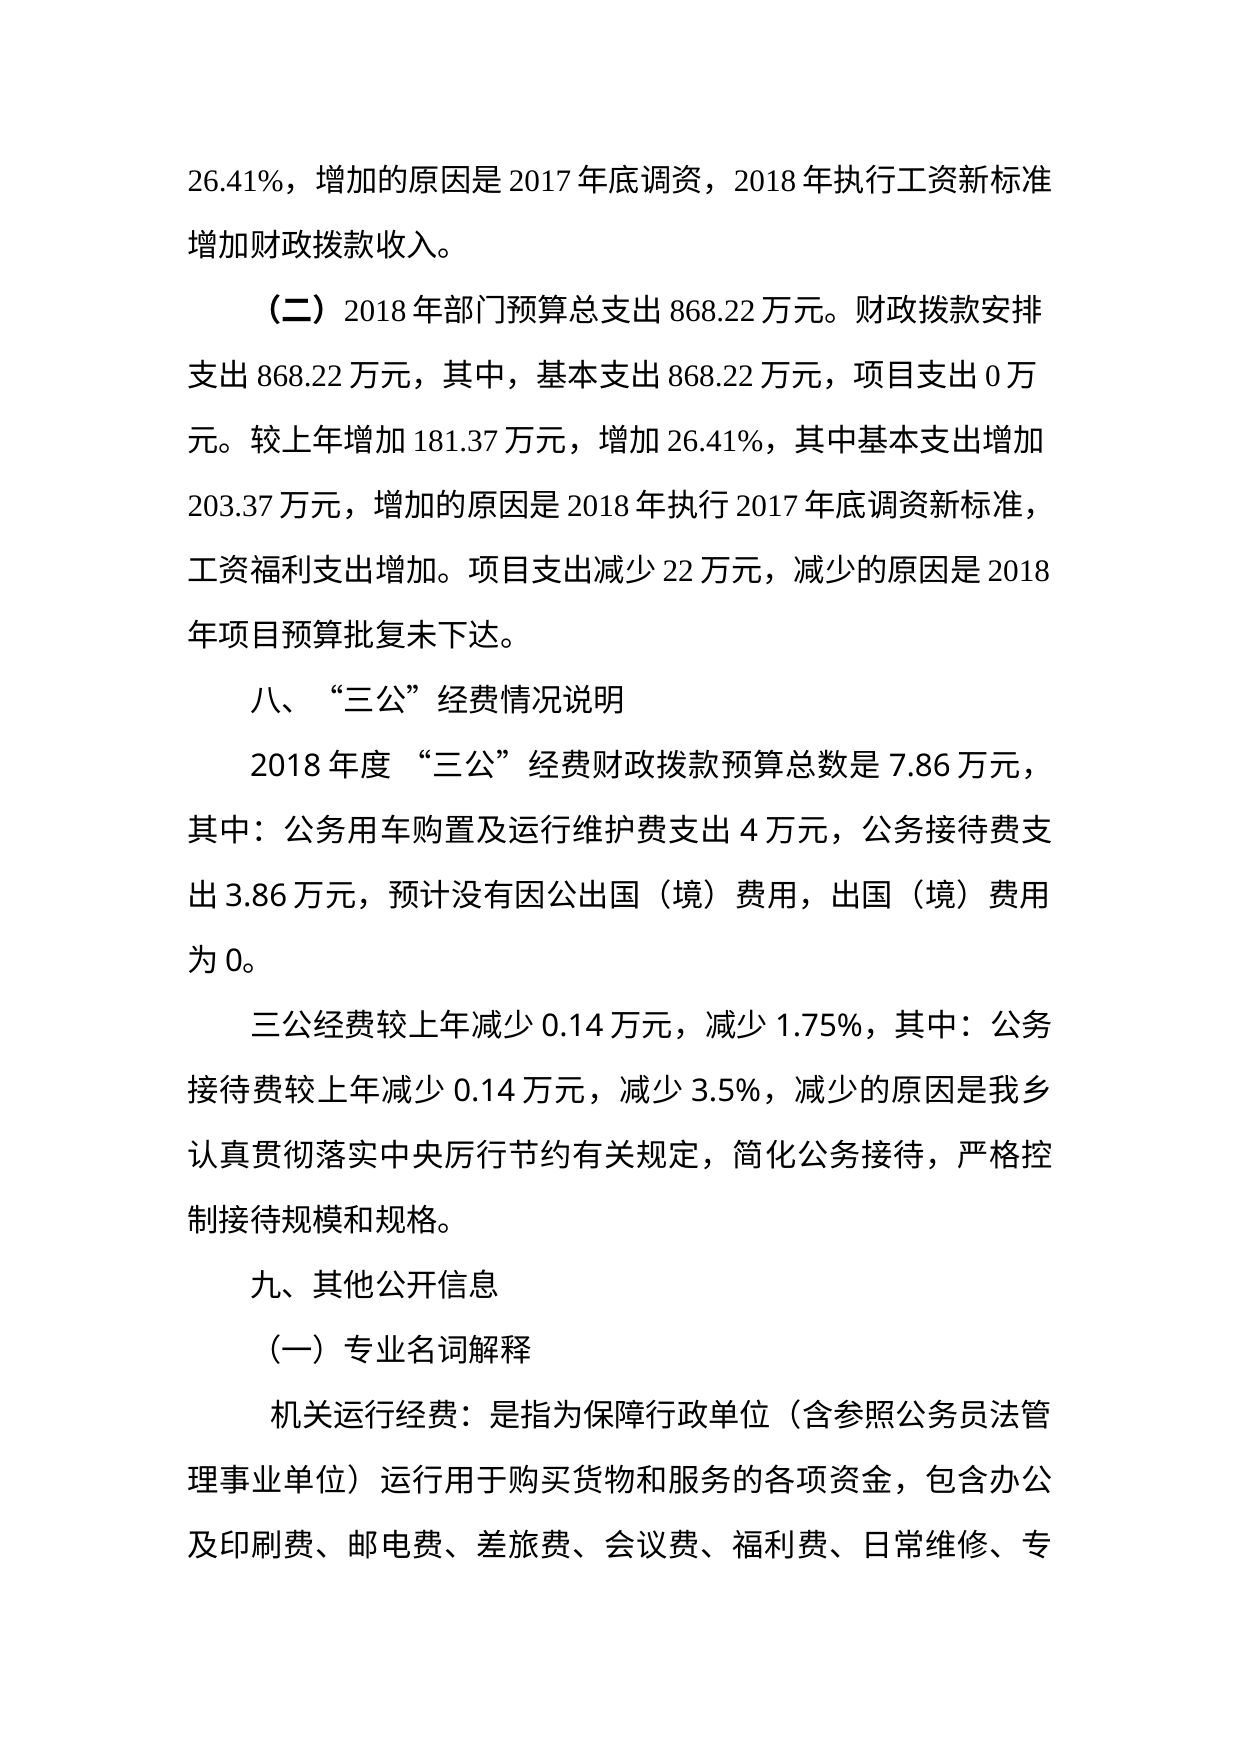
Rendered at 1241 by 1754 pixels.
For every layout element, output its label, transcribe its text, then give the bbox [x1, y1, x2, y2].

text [187, 146, 1053, 276]
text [187, 1381, 1053, 1576]
text （一）专业名词解释 [187, 1316, 1053, 1381]
text 九、其他公开信息 [187, 1251, 1053, 1316]
text 八、“三公”经费情况说明 [187, 666, 1053, 731]
text 三公经费较上年减少0.14万元，减少1.75%，其中：公务接待费较上年减少0.14万元，减少3.5%，减少的原因是我乡认真贯彻落实中央厉行节约有关规定，简化公务接待，严格控制接待规模和规格。 [187, 991, 1053, 1251]
text 2018年度 “三公”经费财政拨款预算总数是7.86万元，其中：公务用车购置及运行维护费支出4万元，公务接待费支出3.86万元，预计没有因公出国（境）费用，出国（境）费用为0。 [187, 731, 1053, 991]
text （二）2018年部门预算总支出 868.22万元。财政拨款安排支出 868.22万元，其中，基本支出868.22万元，项目支出0万元。较上年增加181.37万元，增加26.41%，其中基本支出增加203.37万元，增加的原因是2018年执行2017年底调资新标准，工资福利支出增加。项目支出减少22万元，减少的原因是2018年项目预算批复未下达。 [187, 276, 1053, 666]
